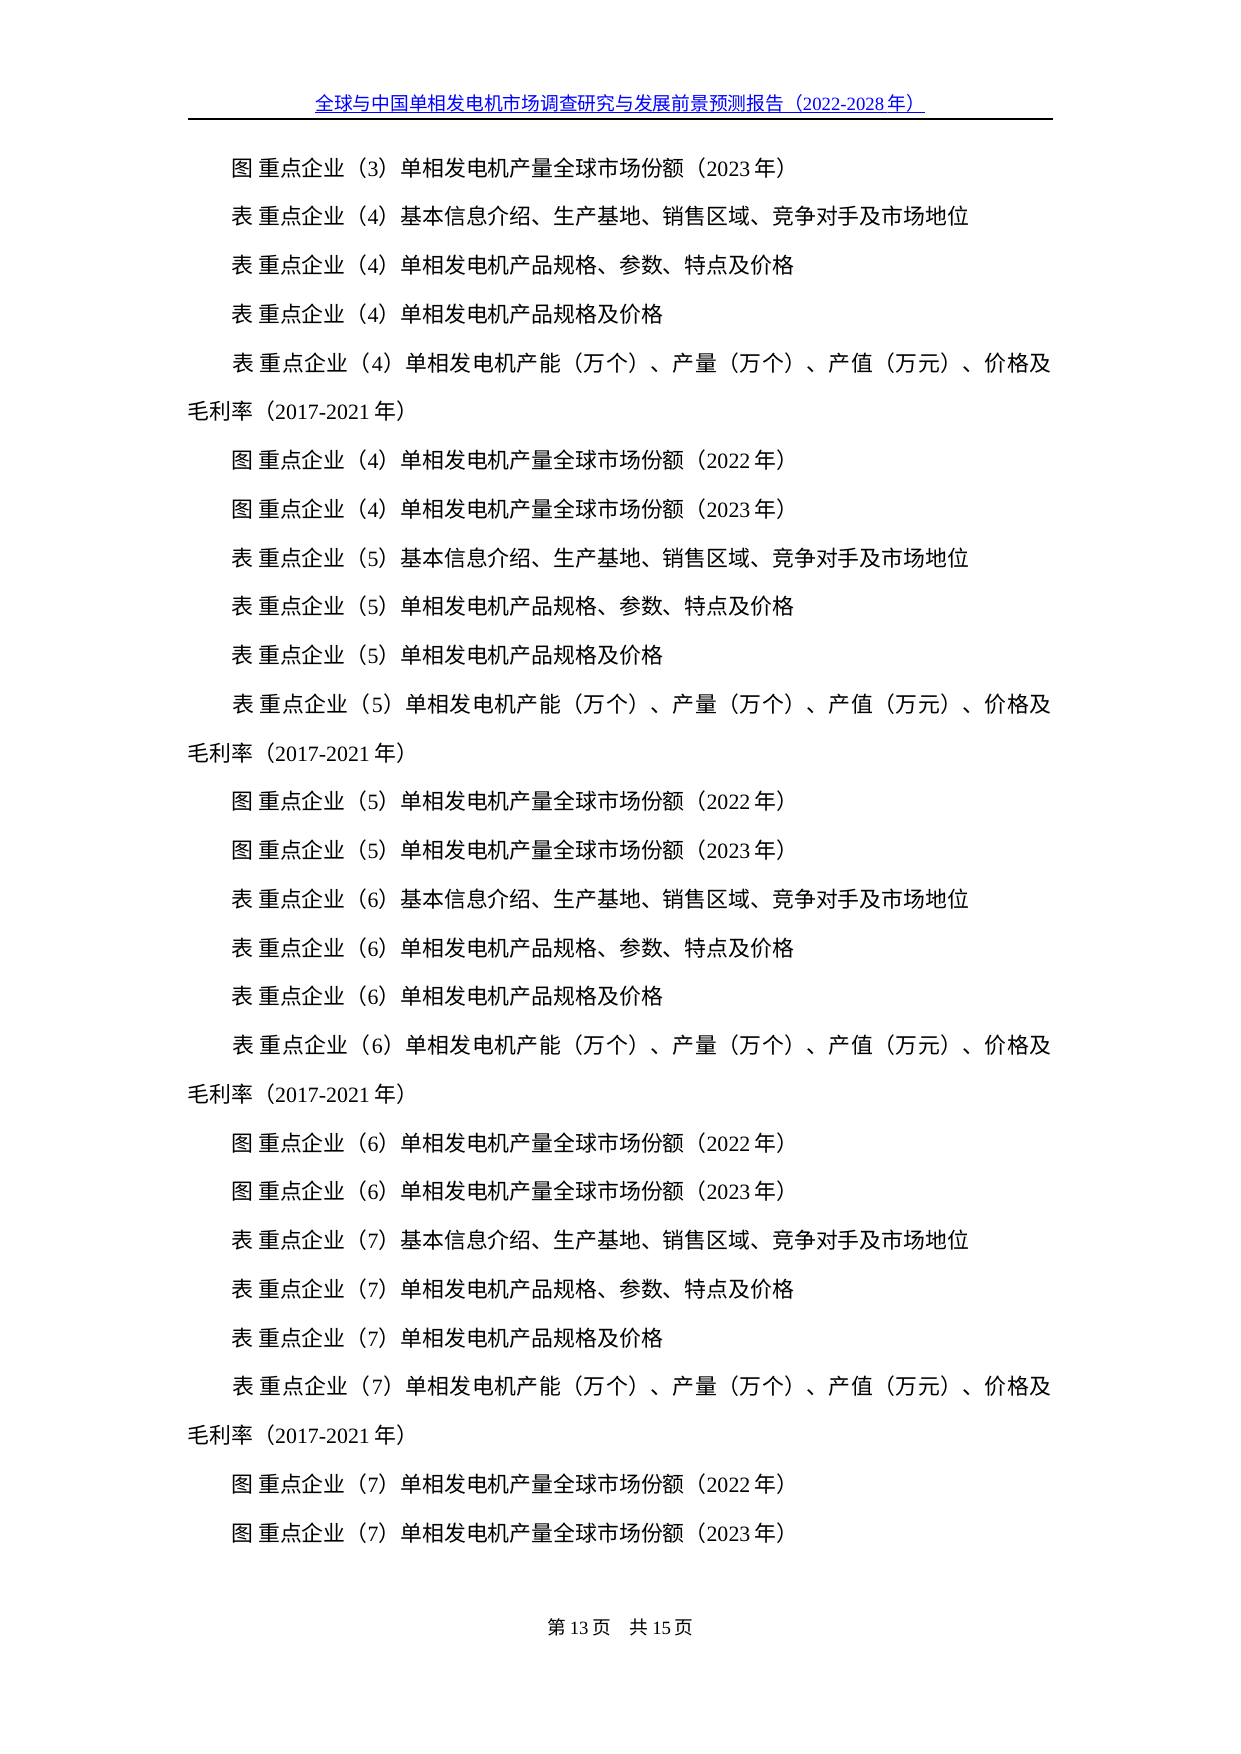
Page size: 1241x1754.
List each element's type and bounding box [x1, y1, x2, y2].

text [187, 150, 1053, 1548]
